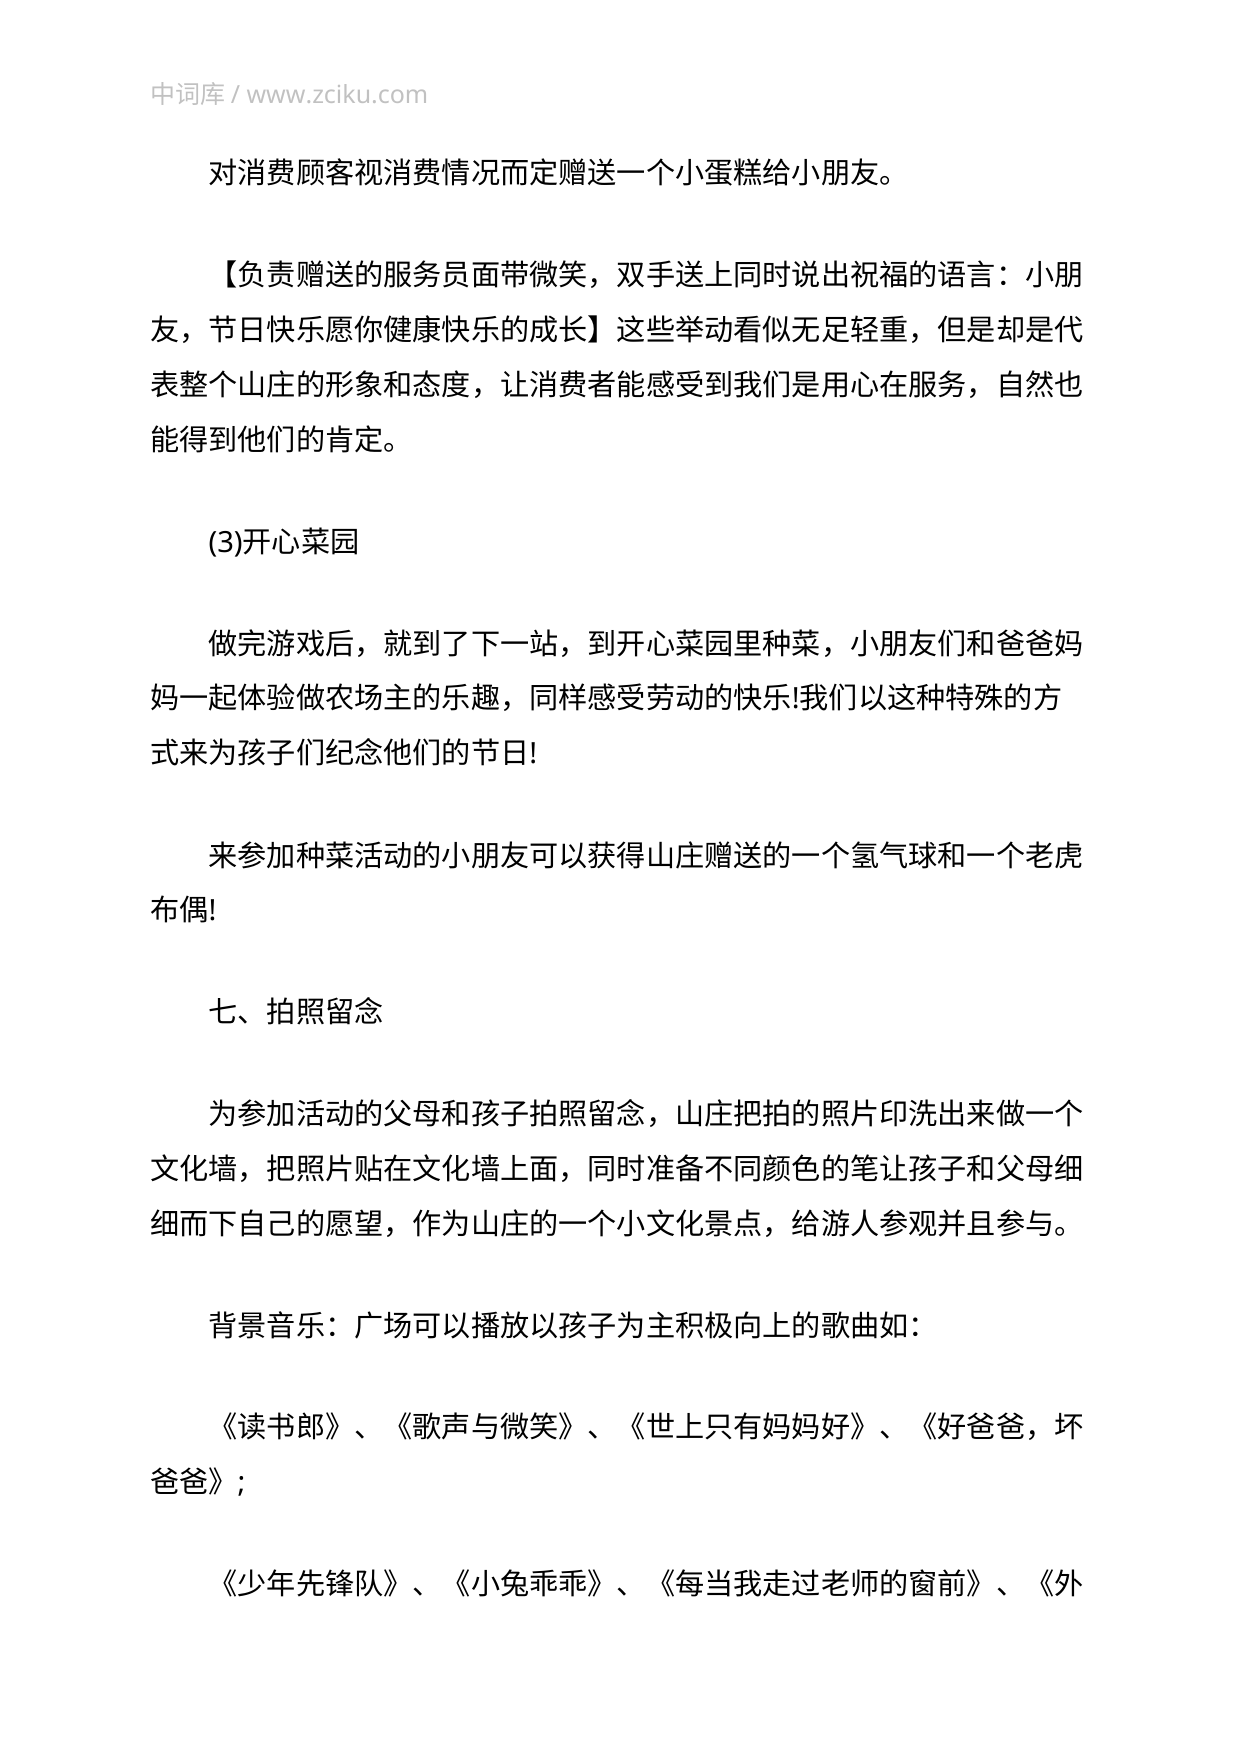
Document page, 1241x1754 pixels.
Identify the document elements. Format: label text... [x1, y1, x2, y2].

text 【负责赠送的服务员面带微笑，双手送上同时说出祝福的语言：小朋友，节日快乐愿你健康快乐的成长】这些举动看似无足轻重，但是却是代表整个山庄的形象和态度，让消费者能感受到我们是用心在服务，自然也能得到他们的肯定。 [150, 252, 1090, 459]
text 为参加活动的父母和孩子拍照留念，山庄把拍的照片印洗出来做一个文化墙，把照片贴在文化墙上面，同时准备不同颜色的笔让孩子和父母细细而下自己的愿望，作为山庄的一个小文化景点，给游人参观并且参与。 [150, 1091, 1090, 1243]
text 《读书郎》、《歌声与微笑》、《世上只有妈妈好》、《好爸爸，坏爸爸》; [150, 1404, 1090, 1501]
text 背景音乐：广场可以播放以孩子为主积极向上的歌曲如： [150, 1302, 1090, 1344]
text 七、拍照留念 [150, 989, 1090, 1031]
text 做完游戏后，就到了下一站，到开心菜园里种菜，小朋友们和爸爸妈妈一起体验做农场主的乐趣，同样感受劳动的快乐!我们以这种特殊的方式来为孩子们纪念他们的节日! [150, 620, 1090, 772]
text 来参加种菜活动的小朋友可以获得山庄赠送的一个氢气球和一个老虎布偶! [150, 832, 1090, 929]
text 对消费顾客视消费情况而定赠送一个小蛋糕给小朋友。 [150, 150, 1090, 192]
text (3)开心菜园 [150, 518, 1090, 561]
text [150, 1561, 1090, 1603]
